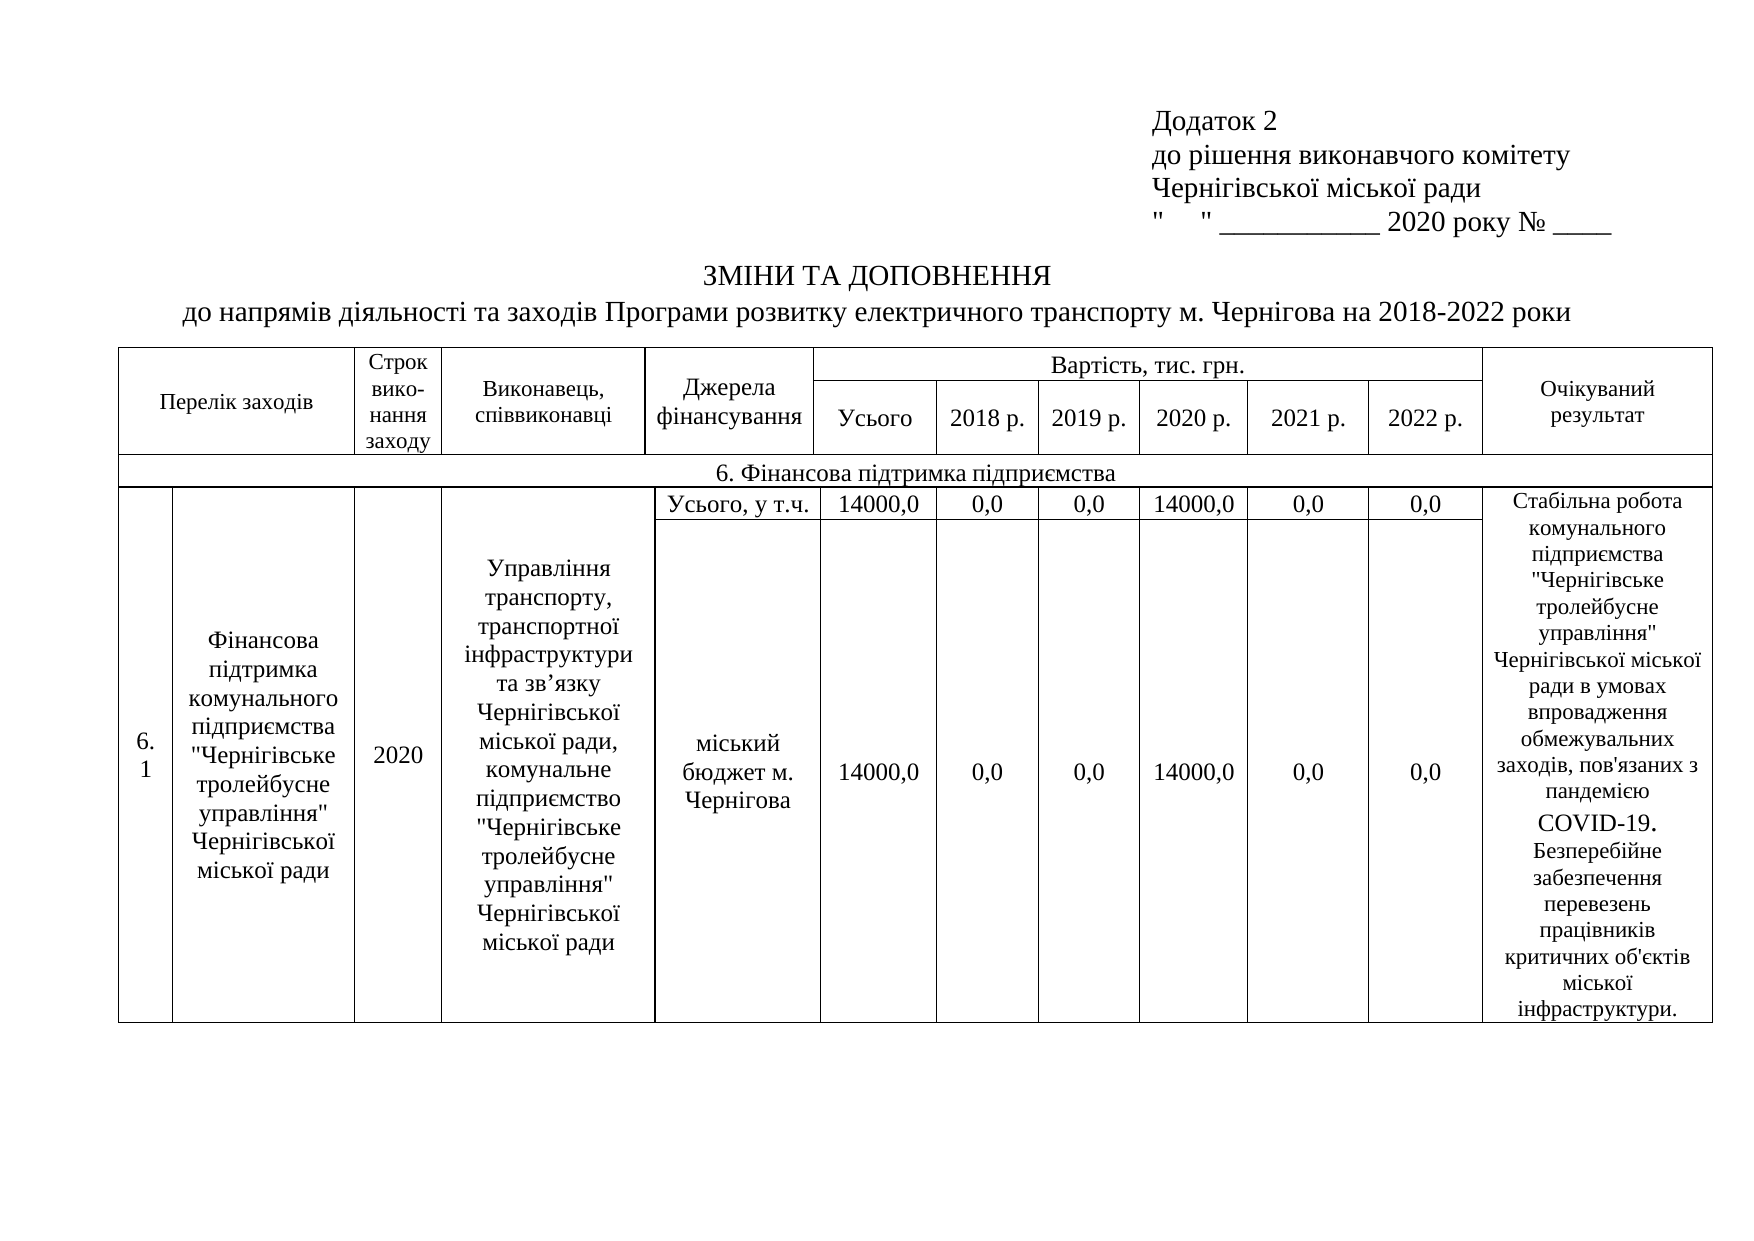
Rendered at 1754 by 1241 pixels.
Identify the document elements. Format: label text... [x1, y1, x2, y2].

table_cell 6. Фінансова підтримка підприємства [119, 455, 1712, 486]
text до напрямів діяльності та заходів Програми розвитку електричного транспорту м. Чернігова на 2018-2022 роки [118, 294, 1636, 328]
table_cell Усього [814, 381, 936, 454]
table_cell 0,0 [937, 488, 1038, 519]
table_cell 14000,0 [821, 488, 936, 519]
table_cell Усього, у т.ч. [656, 488, 820, 519]
text ЗМІНИ ТА ДОПОВНЕННЯ [118, 258, 1636, 292]
table_cell 2019 р. [1039, 381, 1139, 454]
table_cell 2022 р. [1369, 381, 1482, 454]
table_cell 2020 [355, 488, 441, 1022]
table_cell міський бюджет м. Чернігова [656, 520, 820, 1022]
table_header Перелік заходів [119, 348, 354, 454]
table_cell 14000,0 [1140, 488, 1247, 519]
text до рішення виконавчого комітету [118, 137, 1636, 171]
table_header Очікуваний результат [1483, 348, 1712, 454]
table_cell 14000,0 [821, 520, 936, 1022]
table_header Вартість, тис. грн. [814, 348, 1482, 380]
table_cell 2020 р. [1140, 381, 1247, 454]
table_cell 0,0 [1039, 520, 1139, 1022]
table_cell 2021 р. [1248, 381, 1368, 454]
table_header Строк вико- нання заходу [355, 348, 441, 454]
table_cell 6.1 [119, 488, 172, 1022]
table_header Джерела фінансування [646, 348, 813, 454]
table_cell Фінансова підтримка комунального підприємства "Чернігівське тролейбусне управління" Чернігівської міської ради [173, 488, 354, 1022]
text " " ___________ 2020 року № ____ [118, 204, 1636, 238]
text Додаток 2 [118, 103, 1636, 137]
text Чернігівської міської ради [118, 171, 1636, 204]
table_cell 0,0 [1248, 520, 1368, 1022]
table_cell 2018 р. [937, 381, 1038, 454]
table_cell 0,0 [1369, 488, 1482, 519]
table_header Виконавець, співвиконавці [442, 348, 644, 454]
table_cell Управління транспорту, транспортної інфраструктури та зв’язку Чернігівської міської ради, комунальне підприємство "Чернігівське тролейбусне управління" Чернігівської міської ради [442, 488, 654, 1022]
table_cell 0,0 [1248, 488, 1368, 519]
table_cell 14000,0 [1140, 520, 1247, 1022]
table_cell 0,0 [1039, 488, 1139, 519]
table_cell 0,0 [937, 520, 1038, 1022]
table_cell Стабільна робота комунального підприємства "Чернігівське тролейбусне управління" Чернігівської міської ради в умовах впровадження обмежувальних заходів, пов'язаних з пандемією COVID-19. Безперебійне забезпечення перевезень працівників критичних об'єктів міської інфраструктури. [1483, 488, 1712, 1022]
table_cell 0,0 [1369, 520, 1482, 1022]
